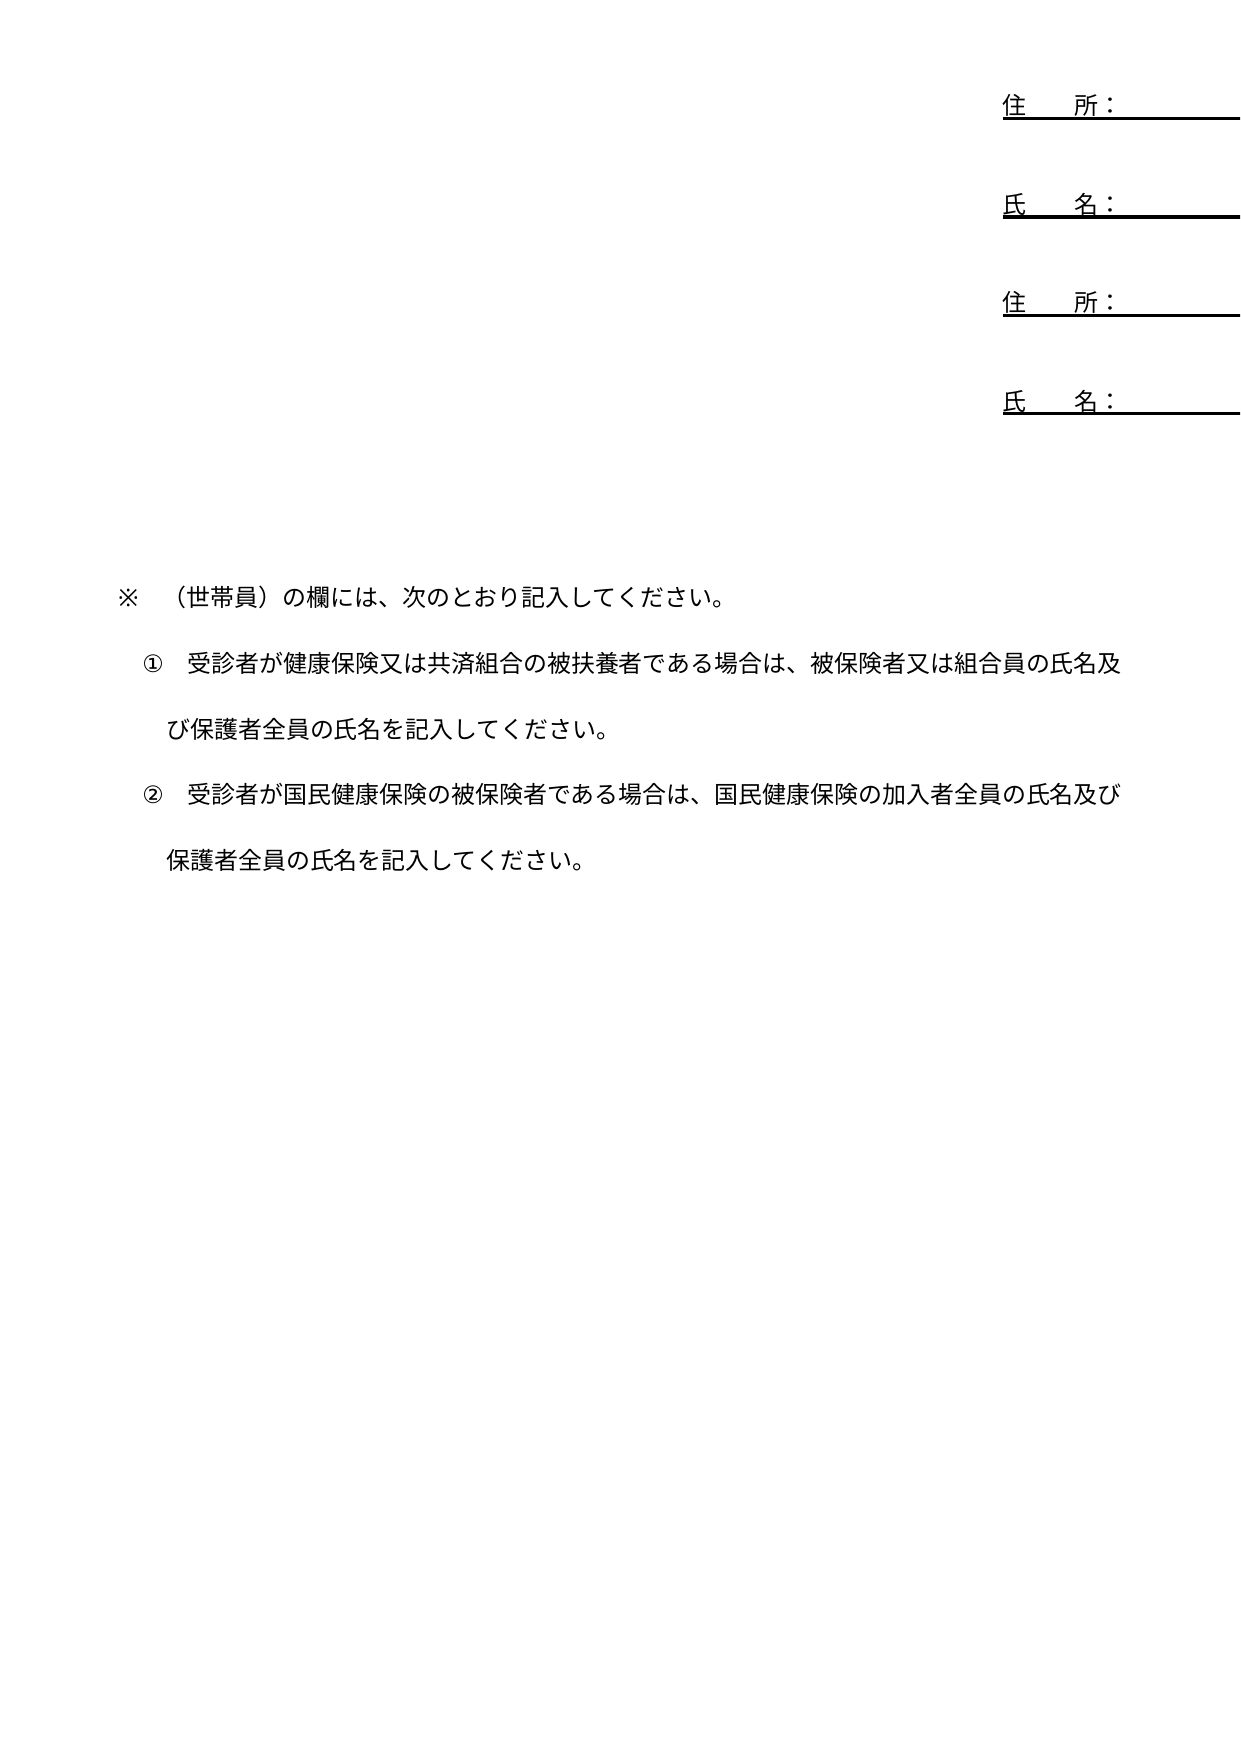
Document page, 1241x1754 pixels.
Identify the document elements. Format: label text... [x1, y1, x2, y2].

text ※ （世帯員）の欄には、次のとおり記入してください。 [118, 564, 1122, 629]
text ② 受診者が国民健康保険の被保険者である場合は、国民健康保険の加入者全員の氏名及び保護者全員の氏名を記入してください。 [142, 761, 1122, 892]
text 氏 名： [118, 170, 1122, 236]
text 氏 名： [118, 367, 1122, 432]
text 住 所： [118, 268, 1122, 334]
text ① 受診者が健康保険又は共済組合の被扶養者である場合は、被保険者又は組合員の氏名及び保護者全員の氏名を記入してください。 [142, 629, 1122, 761]
text 住 所： [118, 71, 1122, 137]
